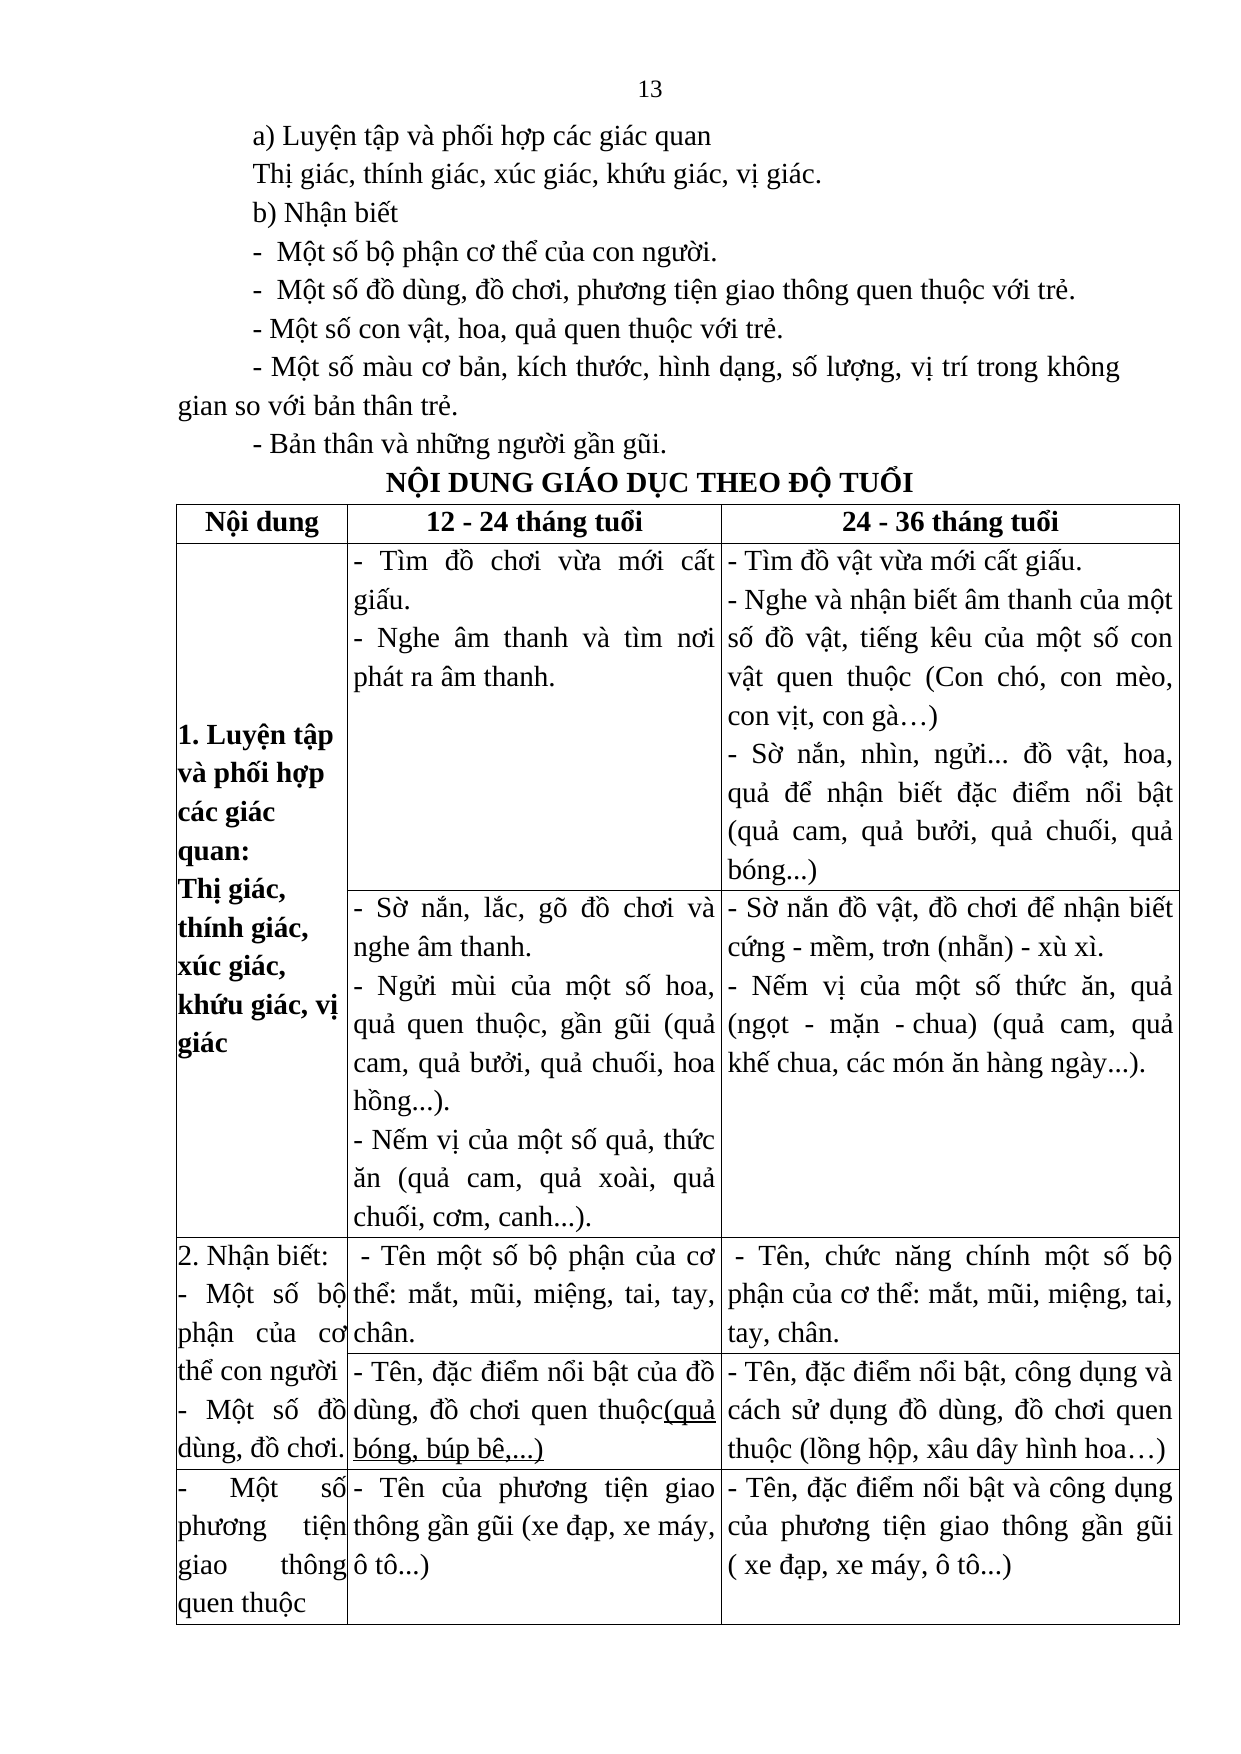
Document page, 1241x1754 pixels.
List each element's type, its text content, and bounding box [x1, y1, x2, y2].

table_cell - Tên một số bộ phận của cơ thể: mắt, mũi, miệng, tai, tay, chân. [348, 1238, 721, 1353]
text - Một số bộ phận cơ thể của con người. [177, 234, 1122, 267]
table_cell - Tên, chức năng chính một số bộ phận của cơ thể: mắt, mũi, miệng, tai, tay, chân. [722, 1238, 1179, 1353]
table_header Nội dung [177, 505, 347, 542]
table_cell - Tên, đặc điểm nổi bật, công dụng và cách sử dụng đồ dùng, đồ chơi quen thuộc (lồng hộp, xâu dây hình hoa…) [722, 1354, 1179, 1469]
text - Một số đồ dùng, đồ chơi, phương tiện giao thông quen thuộc với trẻ. [177, 272, 1122, 306]
table_header 24 - 36 tháng tuổi [722, 505, 1179, 542]
text - Một số con vật, hoa, quả quen thuộc với trẻ. [177, 311, 1122, 344]
text NỘI DUNG GIÁO DỤC THEO ĐỘ TUỔI [177, 465, 1122, 498]
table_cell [177, 1470, 347, 1624]
table_cell 1. Luyện tập và phối hợp các giác quan: Thị giác, thính giác, xúc giác, khứu giác, vị giác [177, 544, 347, 1237]
table_cell - Tên, đặc điểm nổi bật của đồ dùng, đồ chơi quen thuộc(quả bóng, búp bê,...) [348, 1354, 721, 1469]
table_cell - Tên, đặc điểm nổi bật và công dụng của phương tiện giao thông gần gũi ( xe đạp, xe máy, ô tô...) [722, 1470, 1179, 1624]
text - Bản thân và những người gần gũi. [177, 426, 1122, 460]
text Thị giác, thính giác, xúc giác, khứu giác, vị giác. [177, 157, 1122, 190]
text a) Luyện tập và phối hợp các giác quan [177, 118, 1122, 152]
table_cell - Tìm đồ vật vừa mới cất giấu. - Nghe và nhận biết âm thanh của một số đồ vật, tiếng kêu của một số con vật quen thuộc (Con chó, con mèo, con vịt, con gà…) - Sờ nắn, nhìn, ngửi... đồ vật, hoa, quả để nhận biết đặc điểm nổi bật (quả cam, quả bưởi, quả chuối, quả bóng...) [722, 544, 1179, 889]
table_cell - Sờ nắn, lắc, gõ đồ chơi và nghe âm thanh. - Ngửi mùi của một số hoa, quả quen thuộc, gần gũi (quả cam, quả bưởi, quả chuối, hoa hồng...). - Nếm vị của một số quả, thức ăn (quả cam, quả xoài, quả chuối, cơm, canh...). [348, 891, 721, 1237]
table_cell - Tên của phương tiện giao thông gần gũi (xe đạp, xe máy, ô tô...) [348, 1470, 721, 1624]
table_cell - Sờ nắn đồ vật, đồ chơi để nhận biết cứng - mềm, trơn (nhẵn) - xù xì. - Nếm vị của một số thức ăn, quả (ngọt - mặn - chua) (quả cam, quả khế chua, các món ăn hàng ngày...). [722, 891, 1179, 1237]
text - Một số màu cơ bản, kích thước, hình dạng, số lượng, vị trí trong không gian so với bản thân trẻ. [177, 349, 1122, 421]
table_cell 2. Nhận biết: - Một số bộ phận của cơ thể con người - Một số đồ dùng, đồ chơi. [177, 1238, 347, 1469]
table_header 12 - 24 tháng tuổi [348, 505, 721, 542]
text b) Nhận biết [177, 195, 1122, 229]
table_cell - Tìm đồ chơi vừa mới cất giấu. - Nghe âm thanh và tìm nơi phát ra âm thanh. [348, 544, 721, 889]
